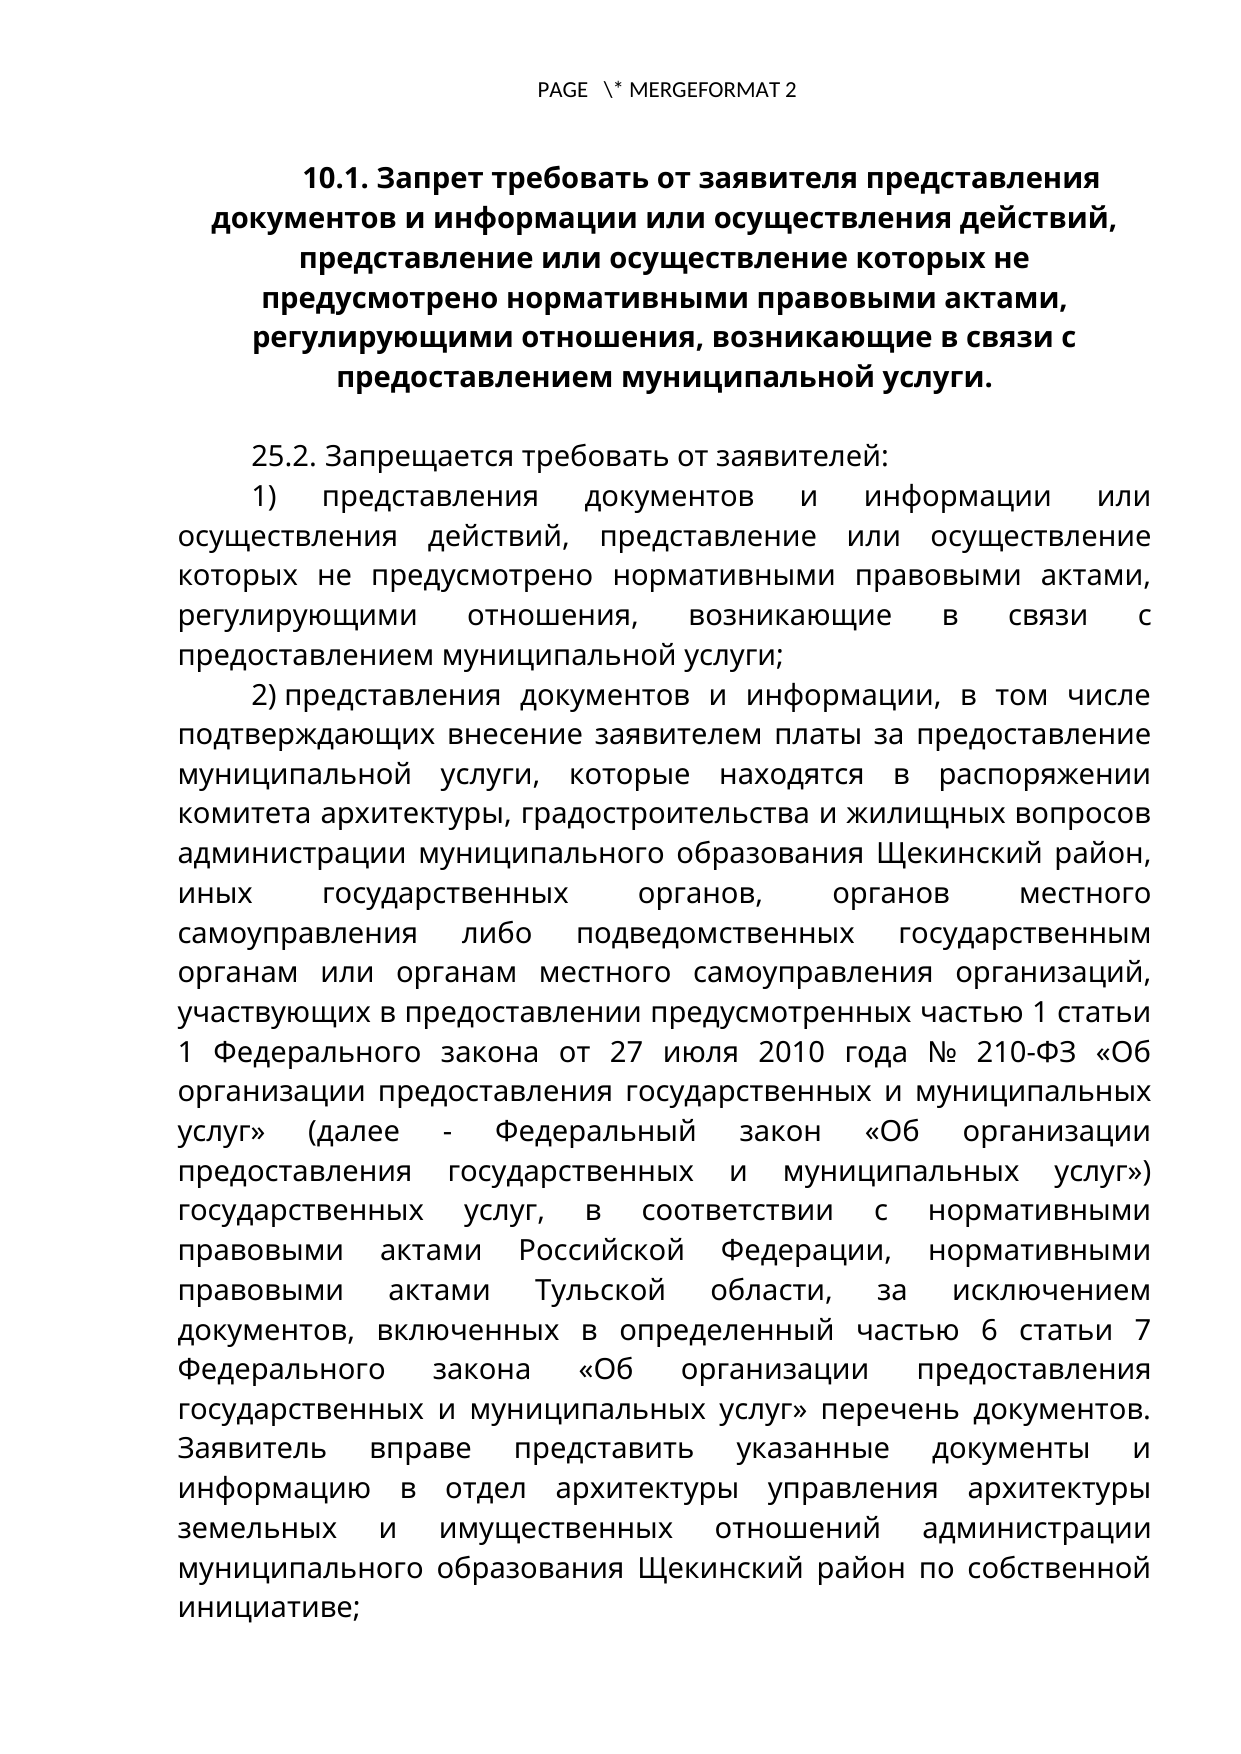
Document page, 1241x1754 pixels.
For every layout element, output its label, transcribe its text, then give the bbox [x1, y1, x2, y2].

list представления документов и информации, в том числе подтверждающих внесение заявителем платы за предоставление муниципальной услуги, которые находятся в распоряжении комитета архитектуры, градостроительства и жилищных вопросов администрации муниципального образования Щекинский район, иных государственных органов, органов местного самоуправления либо подведомственных государственным органам или органам местного самоуправления организаций, участвующих в предоставлении предусмотренных частью 1 статьи 1 Федерального закона от 27 июля 2010 года № 210-ФЗ «Об организации предоставления государственных и муниципальных услуг» (далее - Федеральный закон «Об организации предоставления государственных и муниципальных услуг») государственных услуг, в соответствии с нормативными правовыми актами Российской Федерации, нормативными правовыми актами Тульской области, за исключением документов, включенных в определенный частью 6 статьи 7 Федерального закона «Об организации предоставления государственных и муниципальных услуг» перечень документов. Заявитель вправе представить указанные документы и информацию в отдел архитектуры управления архитектуры земельных и имущественных отношений администрации муниципального образования Щекинский район по собственной инициативе; [177, 674, 1152, 1626]
list Запрещается требовать от заявителей: [177, 436, 1152, 475]
text 10.1. Запрет требовать от заявителя представления документов и информации или осуществления действий, представление или осуществление которых не предусмотрено нормативными правовыми актами, регулирующими отношения, возникающие в связи с предоставлением муниципальной услуги. [177, 158, 1152, 396]
list 1) представления документов и информации или осуществления действий, представление или осуществление которых не предусмотрено нормативными правовыми актами, регулирующими отношения, возникающие в связи с предоставлением муниципальной услуги; [177, 475, 1152, 674]
